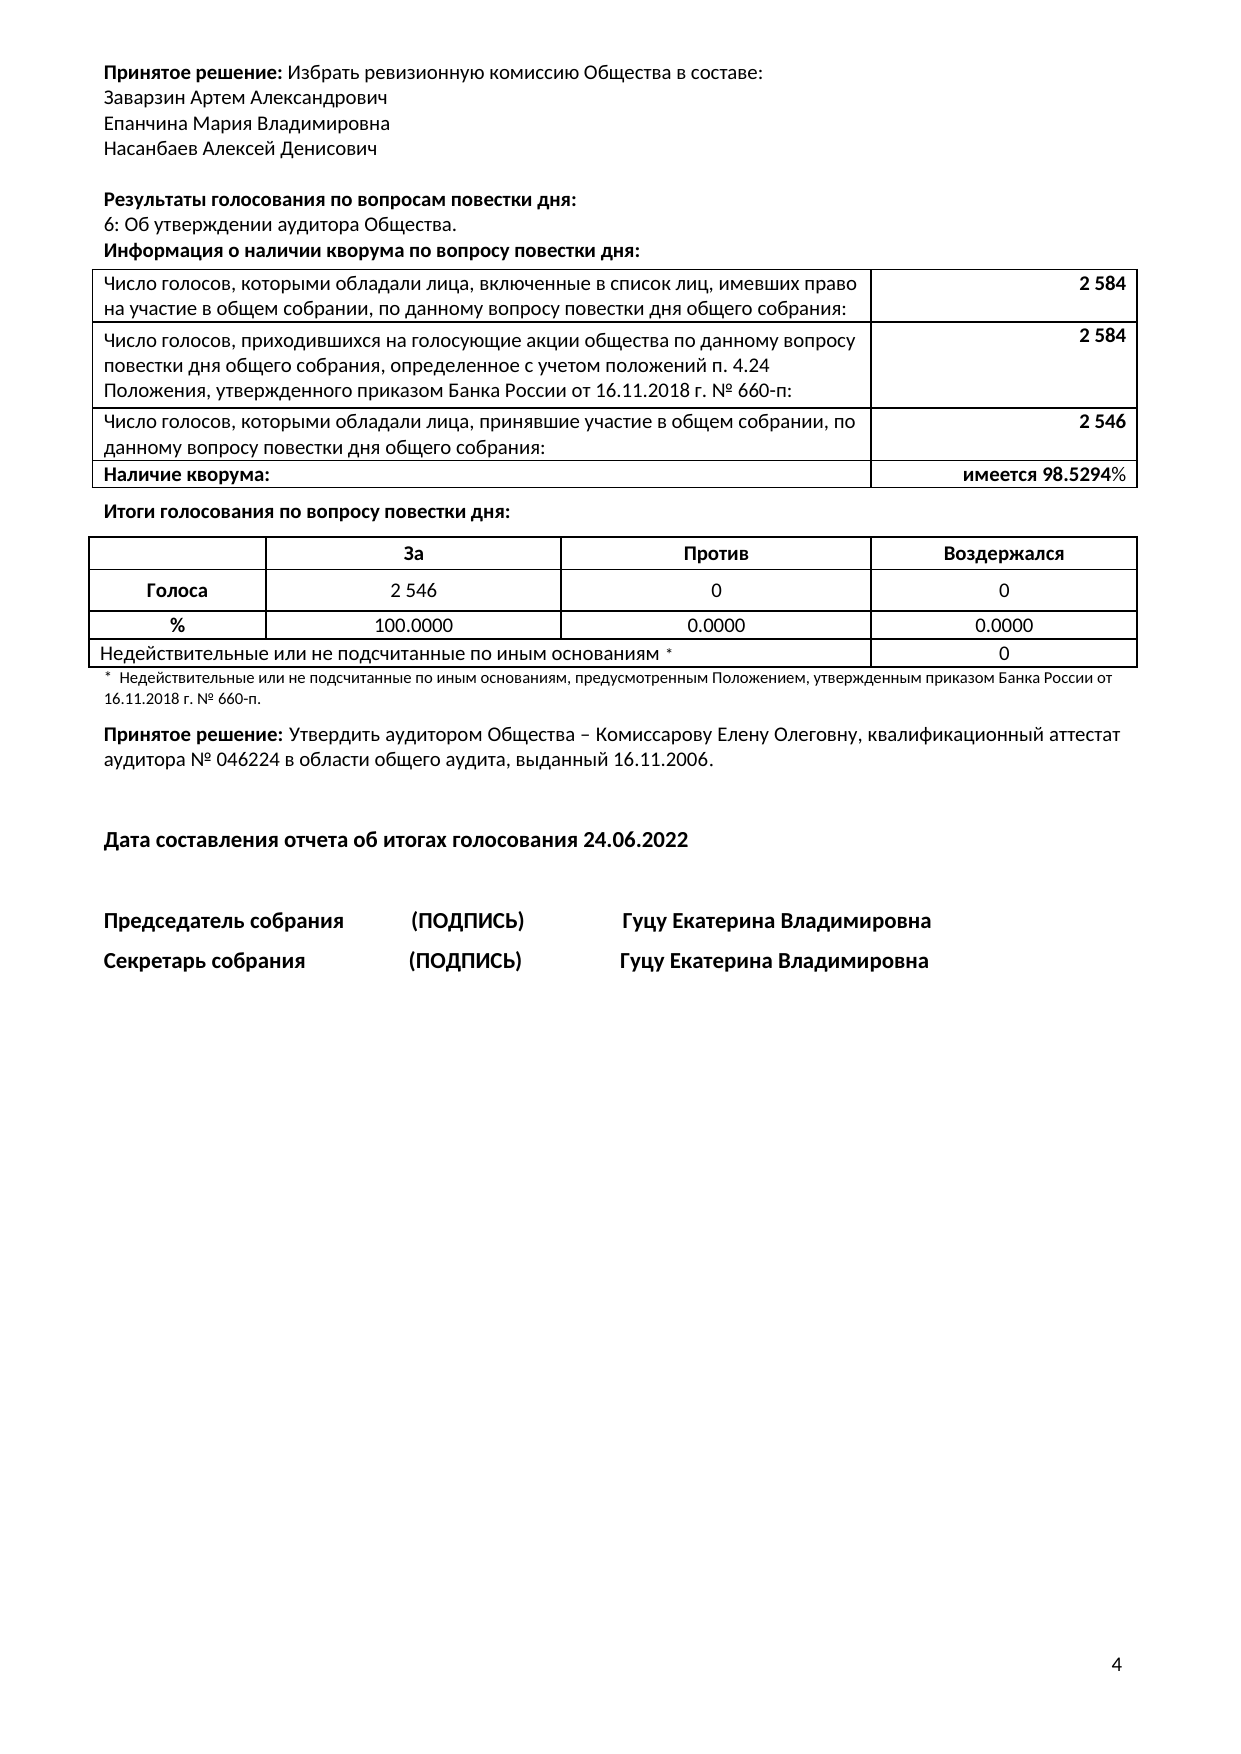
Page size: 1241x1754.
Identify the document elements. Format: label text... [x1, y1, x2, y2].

table_header [90, 538, 265, 569]
text Информация о наличии кворума по вопросу повестки дня: [103, 237, 1122, 262]
text Председатель собрания (ПОДПИСЬ) Гуцу Екатерина Владимировна [103, 906, 1122, 934]
text Секретарь собрания (ПОДПИСЬ) Гуцу Екатерина Владимировна [103, 946, 1122, 974]
table_cell 100.0000 [267, 612, 560, 638]
text Епанчина Мария Владимировна [103, 110, 1122, 135]
table_cell Число голосов, которыми обладали лица, принявшие участие в общем собрании, по данному вопросу повестки дня общего собрания: [93, 409, 870, 459]
table_cell Наличие кворума: [93, 461, 870, 487]
table_cell 0 [872, 570, 1136, 610]
table_cell 2 584 [872, 323, 1136, 407]
table_header Воздержался [872, 538, 1136, 569]
table_cell % [90, 612, 265, 638]
text 6: Об утверждении аудитора Общества. [103, 212, 1122, 237]
table_cell 2 546 [872, 409, 1136, 459]
table_cell Голоса [90, 570, 265, 610]
text Принятое решение: Избрать ревизионную комиссию Общества в составе: [103, 59, 1122, 84]
text Принятое решение: Утвердить аудитором Общества – Комиссарову Елену Олеговну, квалификационный аттестат аудитора № 046224 в области общего аудита, выданный 16.11.2006. [103, 721, 1122, 772]
table_cell 2 546 [267, 570, 560, 610]
text Насанбаев Алексей Денисович [103, 135, 1122, 161]
text Заварзин Артем Александрович [103, 84, 1122, 110]
text Итоги голосования по вопросу повестки дня: [103, 501, 1122, 523]
text Дата составления отчета об итогах голосования 24.06.2022 [103, 825, 1122, 853]
table_cell Число голосов, приходившихся на голосующие акции общества по данному вопросу повестки дня общего собрания, определенное с учетом положений п. 4.24 Положения, утвержденного приказом Банка России от 16.11.2018 г. № 660-п: [93, 323, 870, 407]
table_header Число голосов, которыми обладали лица, включенные в список лиц, имевших право на участие в общем собрании, по данному вопросу повестки дня общего собрания: [93, 270, 870, 321]
table_cell Недействительные или не подсчитанные по иным основаниям * [90, 640, 870, 666]
table_header За [267, 538, 560, 569]
text Результаты голосования по вопросам повестки дня: [103, 186, 1122, 212]
table_cell 0 [872, 640, 1136, 666]
table_cell 0.0000 [562, 612, 870, 638]
table_cell 0.0000 [872, 612, 1136, 638]
table_cell 0 [562, 570, 870, 610]
table_header 2 584 [872, 270, 1136, 321]
table_cell имеется 98.5294% [872, 461, 1136, 487]
text * Недействительные или не подсчитанные по иным основаниям, предусмотренным Положением, утвержденным приказом Банка России от 16.11.2018 г. № 660-п. [103, 668, 1122, 708]
table_header Против [562, 538, 870, 569]
